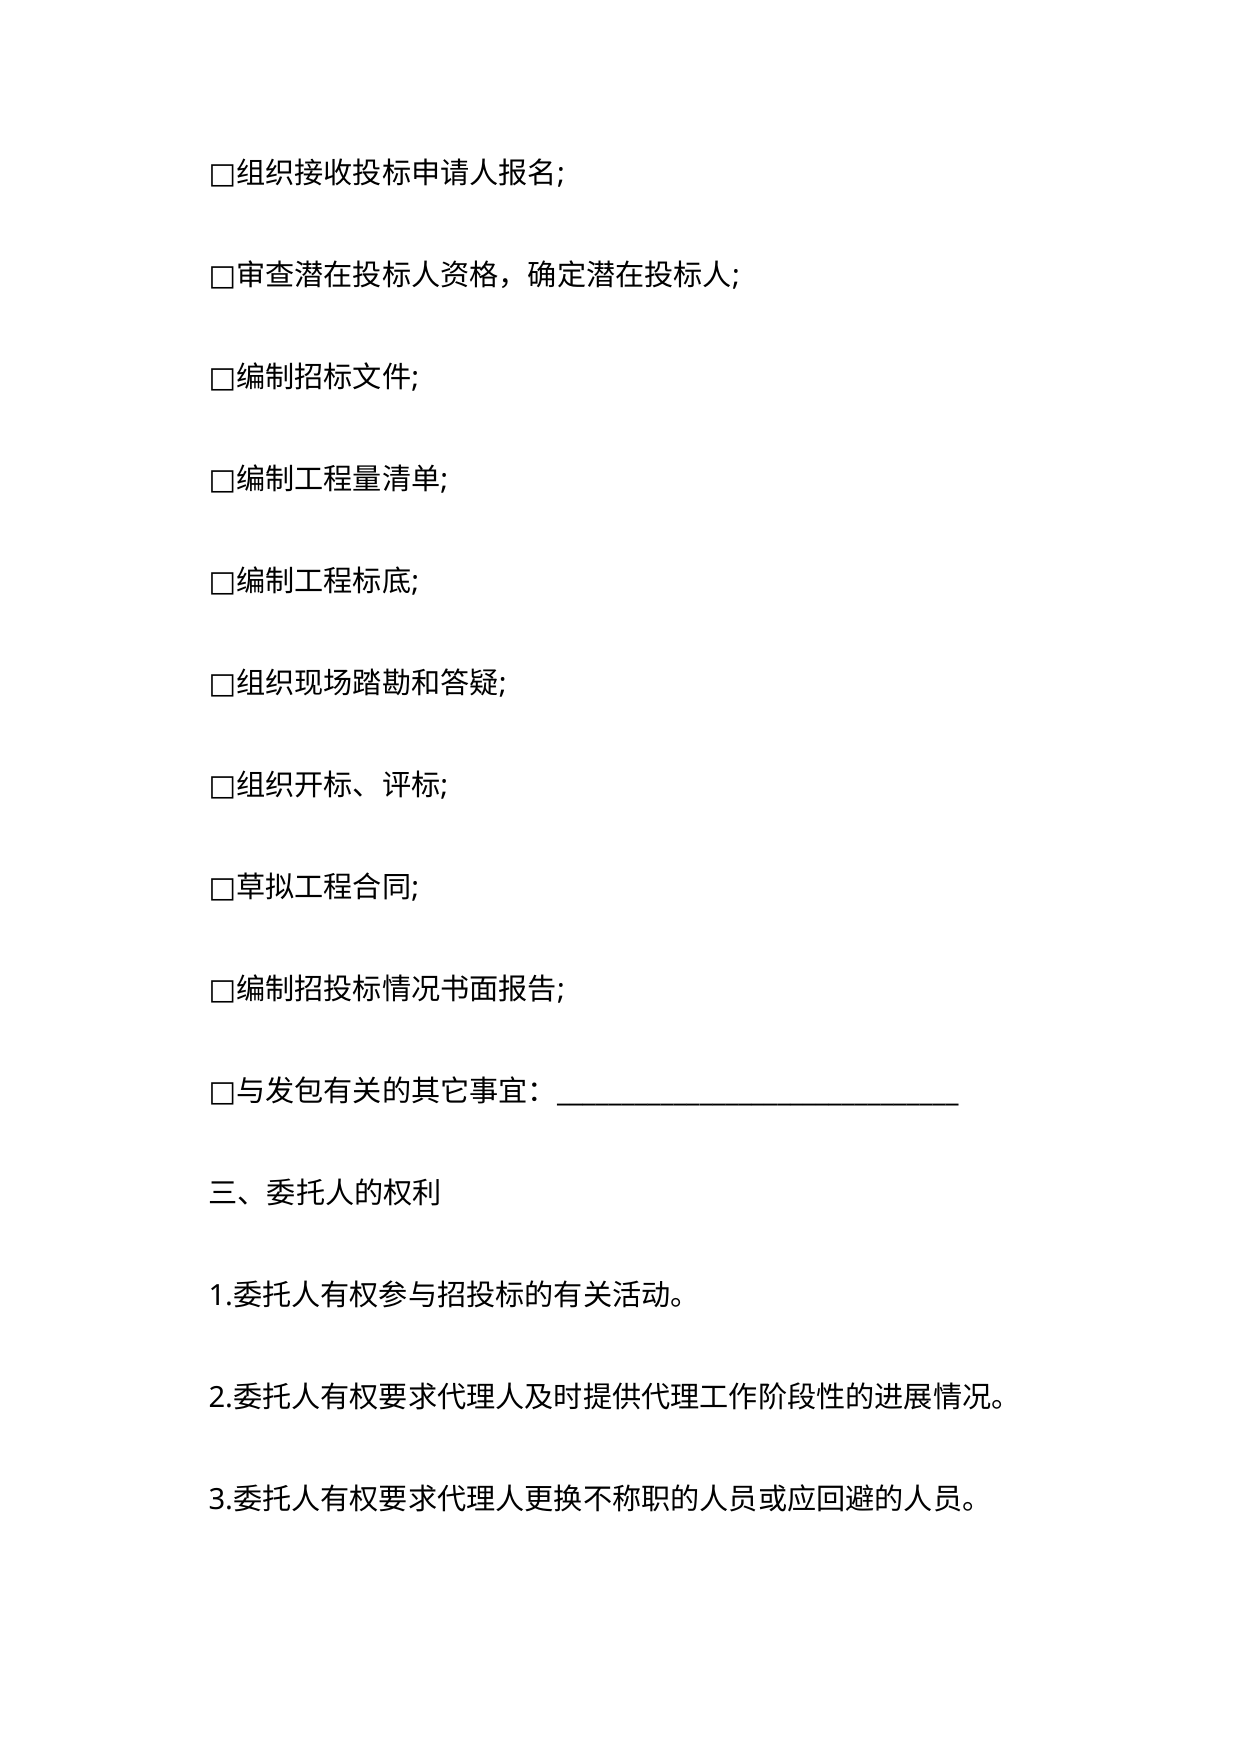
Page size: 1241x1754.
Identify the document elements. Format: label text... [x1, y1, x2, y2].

text □编制工程量清单; [150, 456, 1090, 498]
text □审查潜在投标人资格，确定潜在投标人; [150, 252, 1090, 294]
text 3.委托人有权要求代理人更换不称职的人员或应回避的人员。 [150, 1476, 1090, 1518]
text □草拟工程合同; [150, 864, 1090, 906]
text □组织现场踏勘和答疑; [150, 660, 1090, 702]
text □组织开标、评标; [150, 762, 1090, 804]
text □组织接收投标申请人报名; [150, 150, 1090, 192]
text □编制工程标底; [150, 558, 1090, 600]
text 三、委托人的权利 [150, 1170, 1090, 1212]
text 2.委托人有权要求代理人及时提供代理工作阶段性的进展情况。 [150, 1373, 1090, 1416]
text □与发包有关的其它事宜：_______________________________ [150, 1068, 1090, 1110]
text □编制招投标情况书面报告; [150, 966, 1090, 1008]
text 1.委托人有权参与招投标的有关活动。 [150, 1272, 1090, 1314]
text □编制招标文件; [150, 354, 1090, 396]
